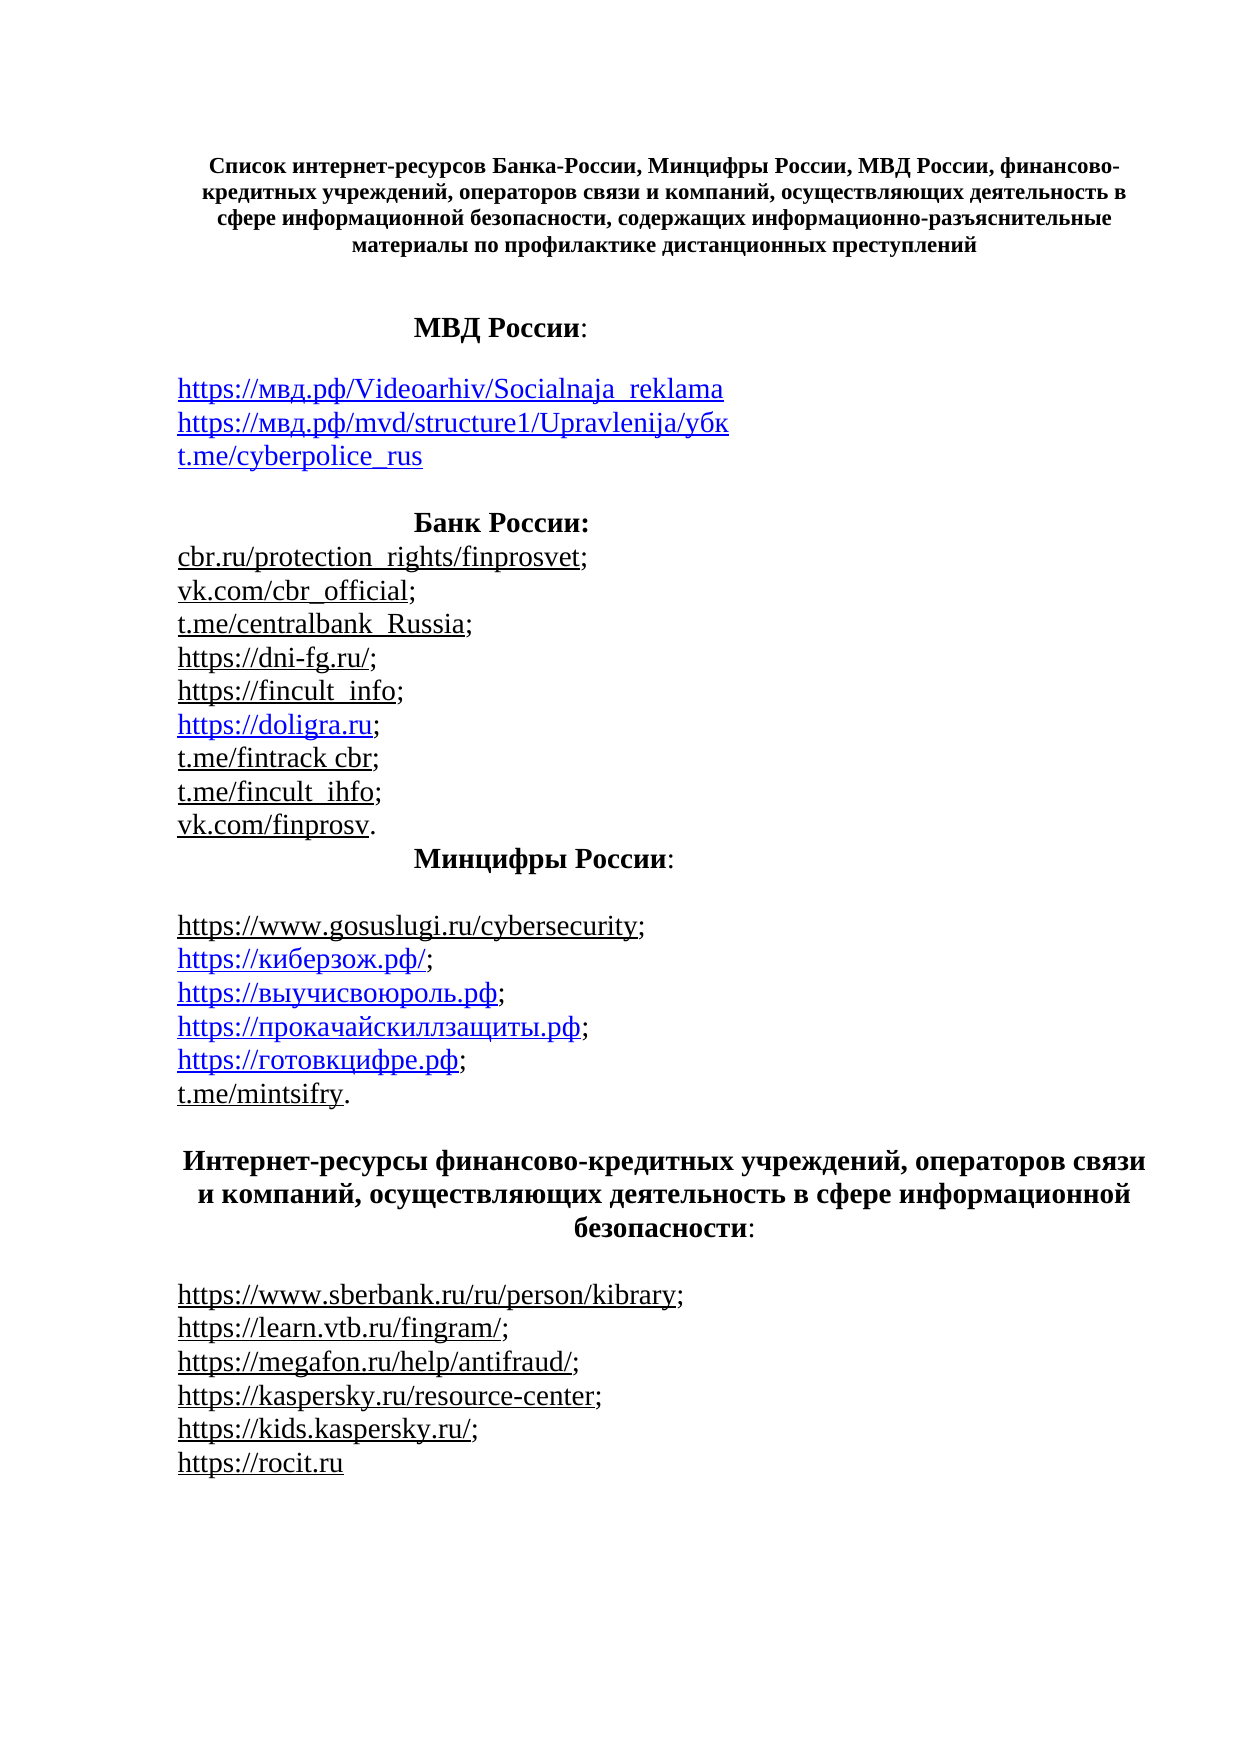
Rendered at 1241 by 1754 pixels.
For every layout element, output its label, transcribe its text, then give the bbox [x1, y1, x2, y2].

text MBД России: [177, 310, 1152, 343]
text https://megafon.ru/help/antifraud/; [177, 1344, 1152, 1378]
text https://выучисвоюроль.рф; [177, 975, 1152, 1009]
text t.me/fincult_ihfo; [177, 774, 1152, 807]
text Банк России: [177, 506, 1152, 539]
text vk.com/finрrosv. [177, 807, 1152, 841]
text https://мвд.рф/mvd/structure1/Upravlenija/убк [177, 405, 1152, 438]
text Интернет-ресурсы финансово-кредитных учреждений, операторов связи и компаний, осуществляющих деятельность в сфере информационной безопасности: [177, 1143, 1152, 1243]
text https://прокачайскиллзащиты.рф; [177, 1009, 1152, 1042]
text https://готовкцифре.рф; [177, 1042, 1152, 1076]
text https://fincult_info; [177, 673, 1152, 707]
text t.me/cyberpolice_rus [177, 438, 1152, 472]
text t.me/centralbank_Russia; [177, 606, 1152, 640]
text vk.com/cbr_official; [177, 573, 1152, 606]
text https://kids.kaspersky.ru/; [177, 1411, 1152, 1445]
text https://мвд.рф/Videoarhiv/Socialnaja_reklama [177, 371, 1152, 405]
text t.me/mintsifry. [177, 1076, 1152, 1109]
text https://doligrа.ru; [177, 707, 1152, 740]
text https://www.sberbank.ru/ru/person/kibrary; [177, 1277, 1152, 1311]
text https://dni-fg.ru/; [177, 640, 1152, 673]
text https://rocit.ru [177, 1445, 1152, 1478]
text t.me/fintrack cbr; [177, 740, 1152, 774]
text Минцифры России: [177, 841, 1152, 874]
text https://киберзож.рф/; [177, 942, 1152, 975]
text Список интернет-ресурсов Банка-России, Минцифры России, МВД России, финансово-кредитных учреждений, операторов связи и компаний, осуществляющих деятельность в сфере информационной безопасности, содержащих информационно-разъяснительные материалы по профилактике дистанционных преступлений [177, 152, 1152, 257]
text https://kaspersky.ru/resource-center; [177, 1378, 1152, 1411]
text https://learn.vtb.ru/fingram/; [177, 1311, 1152, 1344]
text https://www.gosuslugi.ru/cybersecurity; [177, 908, 1152, 942]
text cbr.ru/protection_rights/finprosvet; [177, 539, 1152, 573]
